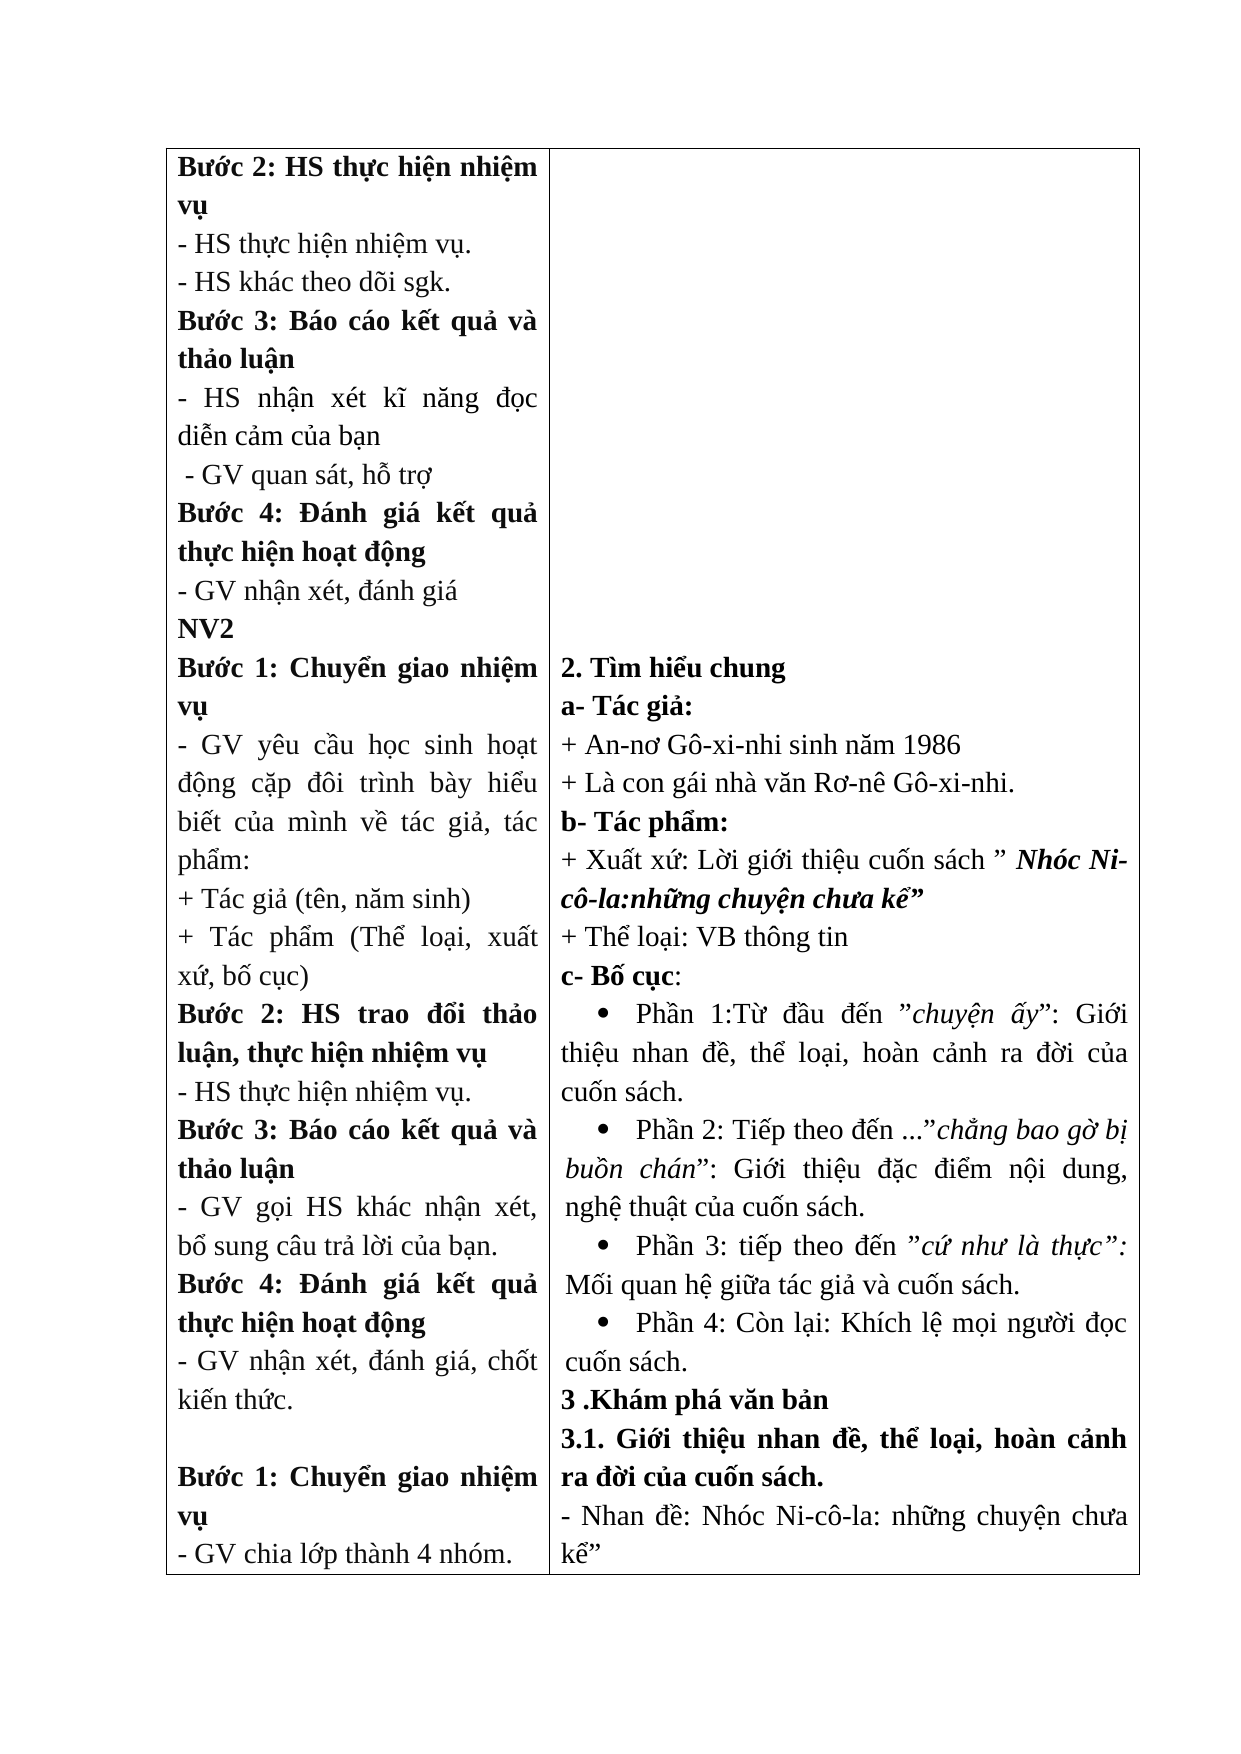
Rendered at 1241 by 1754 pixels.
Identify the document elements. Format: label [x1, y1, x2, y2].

table_cell [550, 149, 1139, 1574]
table_cell [167, 149, 549, 1574]
